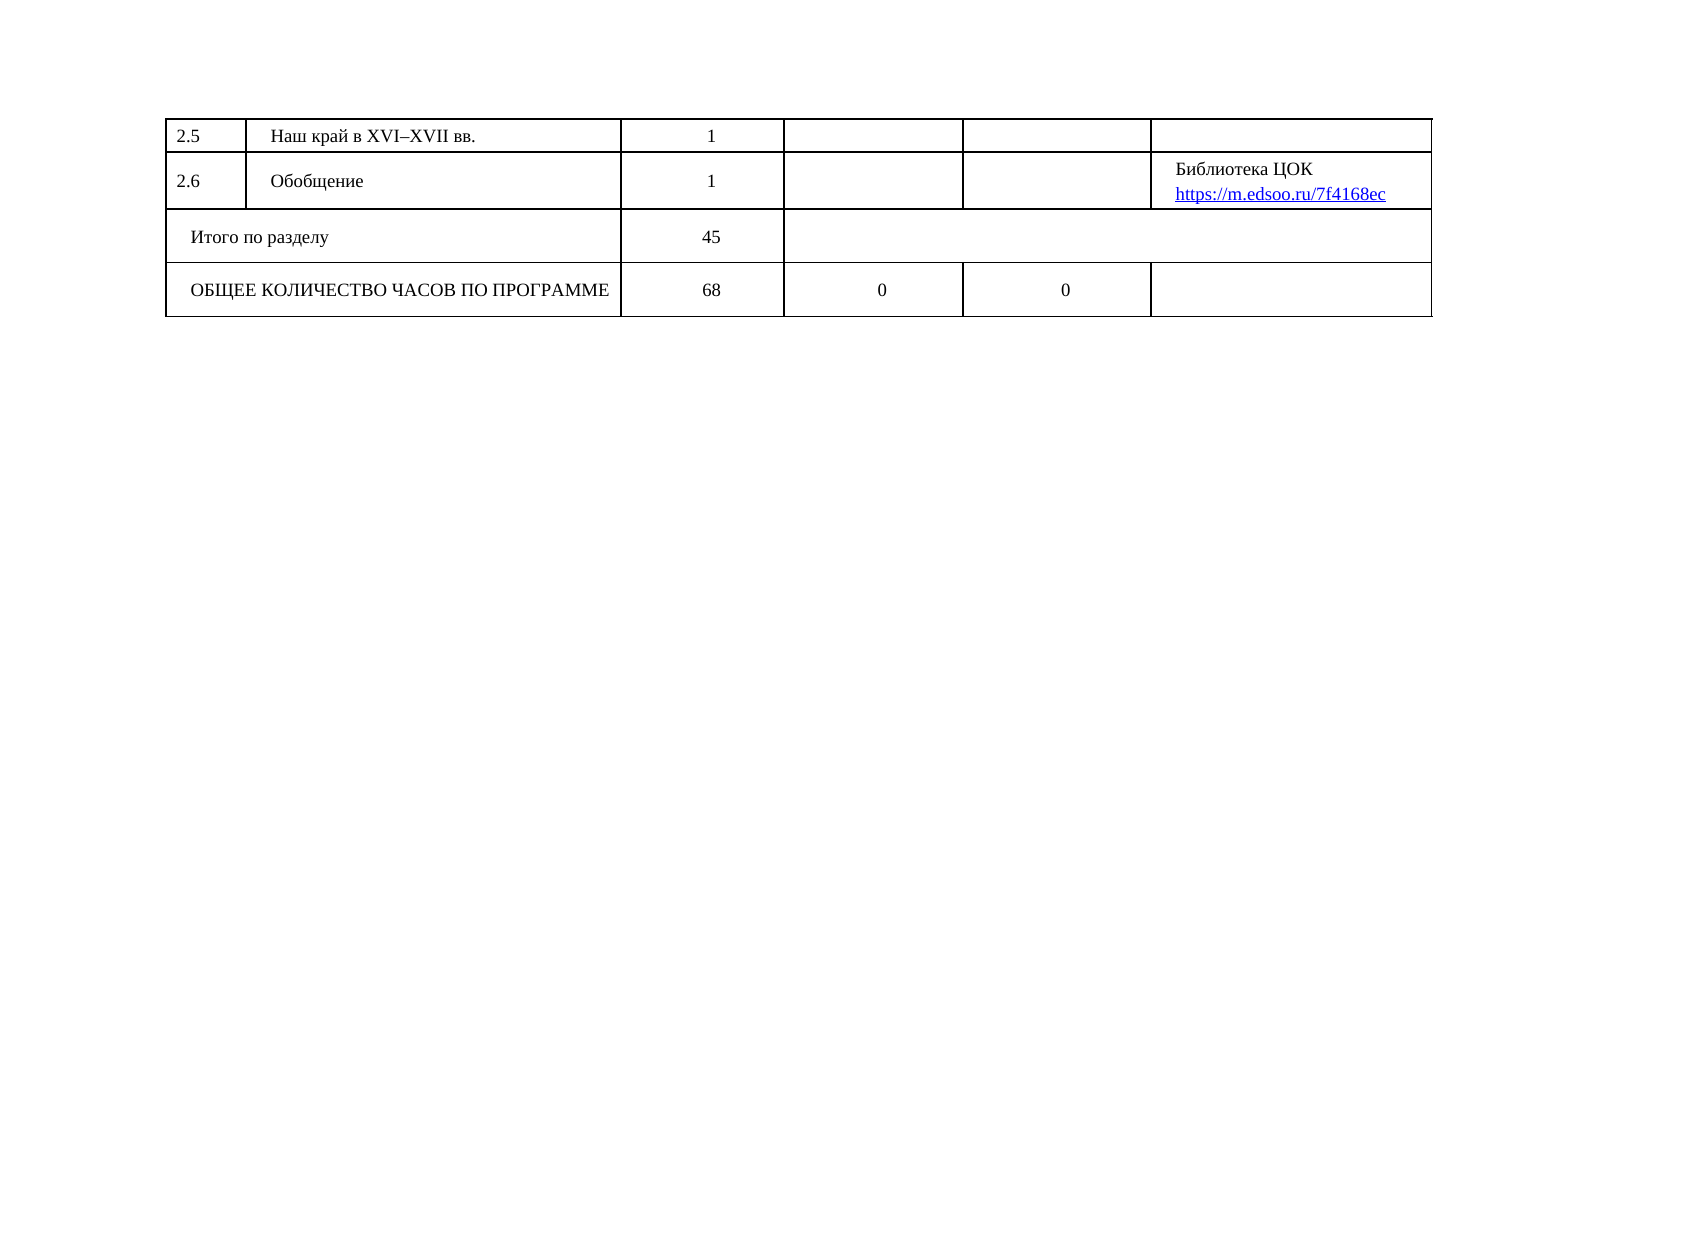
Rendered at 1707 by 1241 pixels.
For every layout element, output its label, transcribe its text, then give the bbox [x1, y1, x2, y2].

table_cell Итого по разделу [167, 210, 620, 262]
table_cell Наш край в XVI‒XVII вв. [247, 120, 620, 151]
table_cell [964, 120, 1150, 151]
table_cell 45 [622, 210, 783, 262]
table_cell 0 [964, 263, 1150, 316]
table_cell 1 [622, 120, 783, 151]
table_cell 68 [622, 263, 783, 316]
table_cell [785, 153, 962, 208]
table_cell 2.5 [167, 120, 245, 151]
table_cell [1152, 153, 1431, 208]
table_cell 2.6 [167, 153, 245, 208]
table_cell Обобщение [247, 153, 620, 208]
table_cell ОБЩЕЕ КОЛИЧЕСТВО ЧАСОВ ПО ПРОГРАММЕ [167, 263, 620, 316]
table_cell 1 [622, 153, 783, 208]
table_cell [1152, 120, 1431, 151]
table_cell [964, 153, 1150, 208]
table_cell [785, 210, 1431, 262]
table_cell [1152, 263, 1431, 316]
table_cell 0 [785, 263, 962, 316]
table_cell [785, 120, 962, 151]
